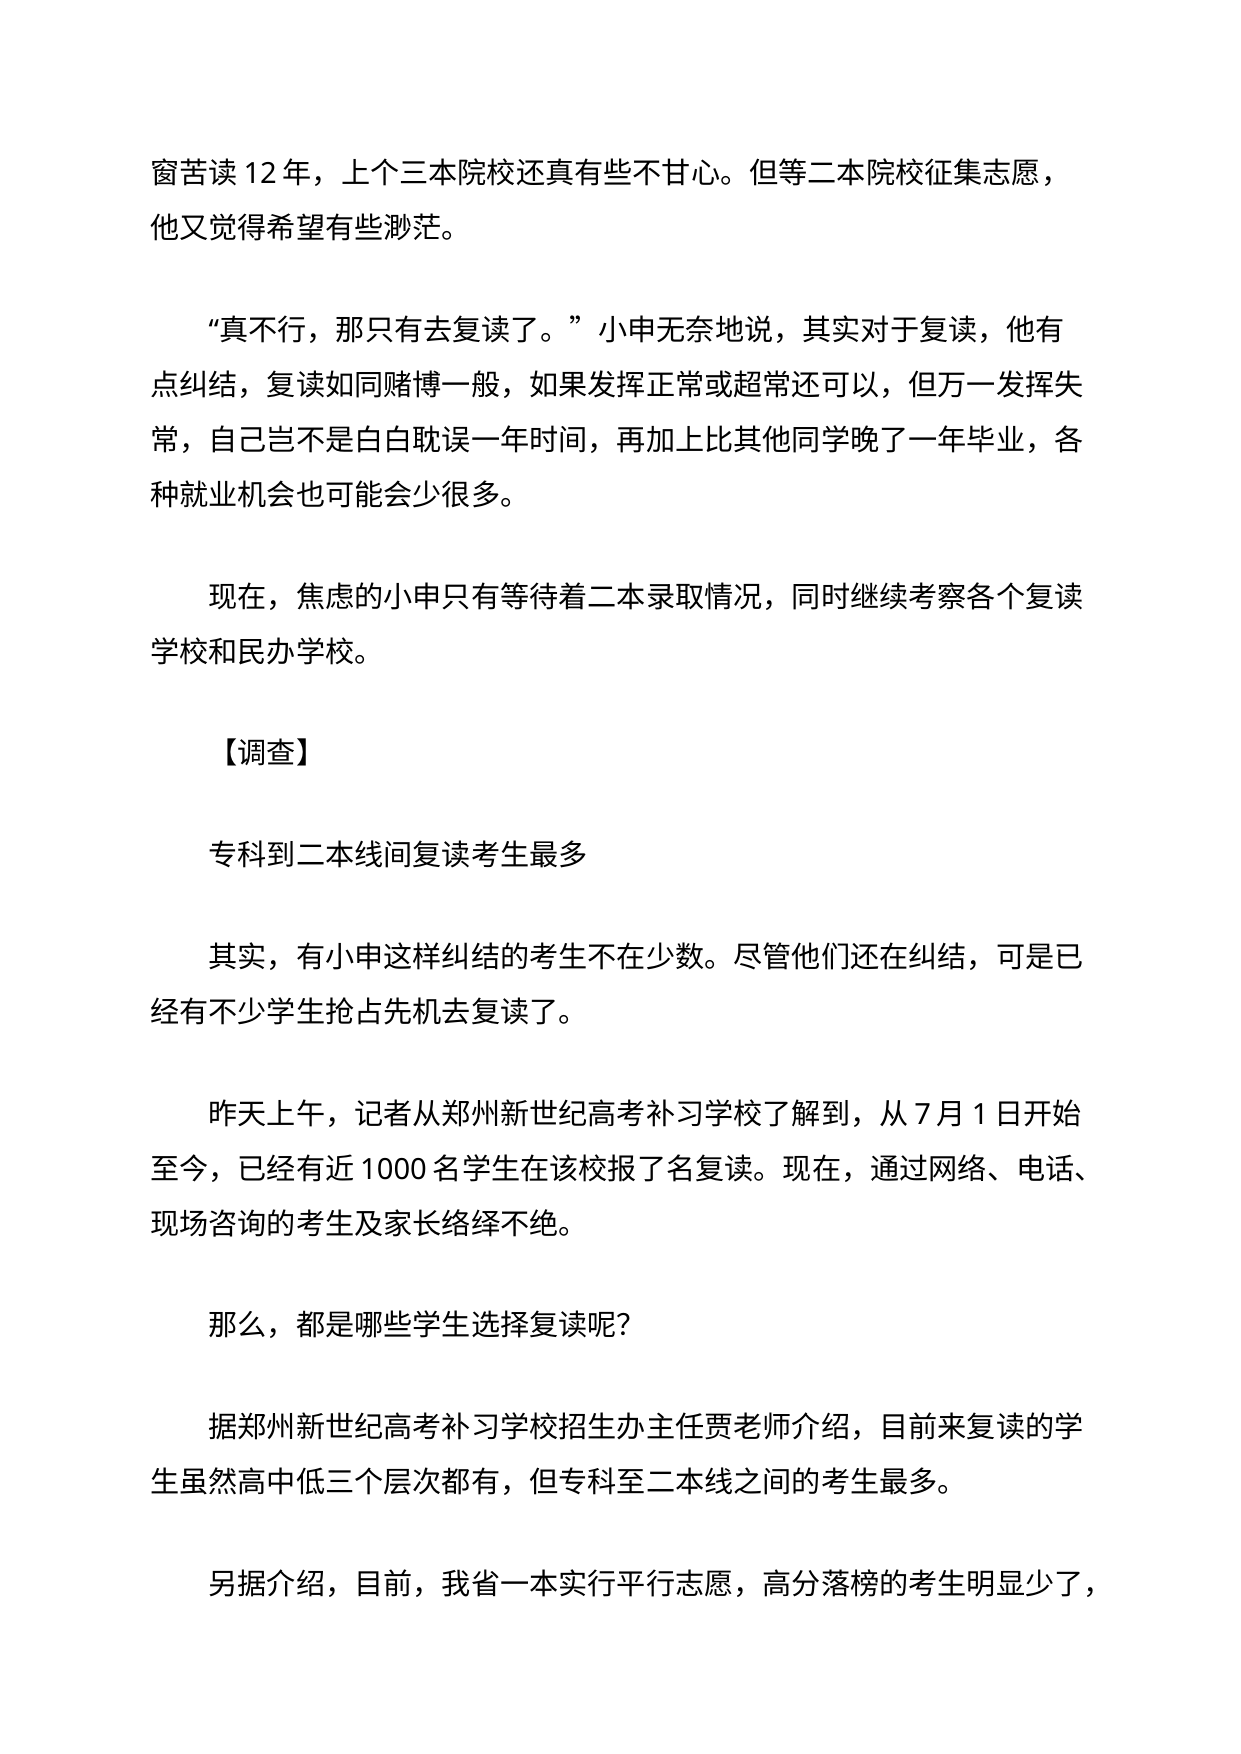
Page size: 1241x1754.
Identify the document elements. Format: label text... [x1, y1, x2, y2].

text 【调查】 [150, 730, 1090, 772]
text 昨天上午，记者从郑州新世纪高考补习学校了解到，从7月1日开始至今，已经有近1000名学生在该校报了名复读。现在，通过网络、电话、现场咨询的考生及家长络绎不绝。 [150, 1090, 1090, 1242]
text “真不行，那只有去复读了。”小申无奈地说，其实对于复读，他有点纠结，复读如同赌博一般，如果发挥正常或超常还可以，但万一发挥失常，自己岂不是白白耽误一年时间，再加上比其他同学晚了一年毕业，各种就业机会也可能会少很多。 [150, 307, 1090, 514]
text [150, 150, 1090, 247]
text 那么，都是哪些学生选择复读呢？ [150, 1302, 1090, 1344]
text 现在，焦虑的小申只有等待着二本录取情况，同时继续考察各个复读学校和民办学校。 [150, 573, 1090, 671]
text 其实，有小申这样纠结的考生不在少数。尽管他们还在纠结，可是已经有不少学生抢占先机去复读了。 [150, 933, 1090, 1031]
text 专科到二本线间复读考生最多 [150, 832, 1090, 874]
text 据郑州新世纪高考补习学校招生办主任贾老师介绍，目前来复读的学生虽然高中低三个层次都有，但专科至二本线之间的考生最多。 [150, 1404, 1090, 1501]
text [150, 1560, 1090, 1603]
